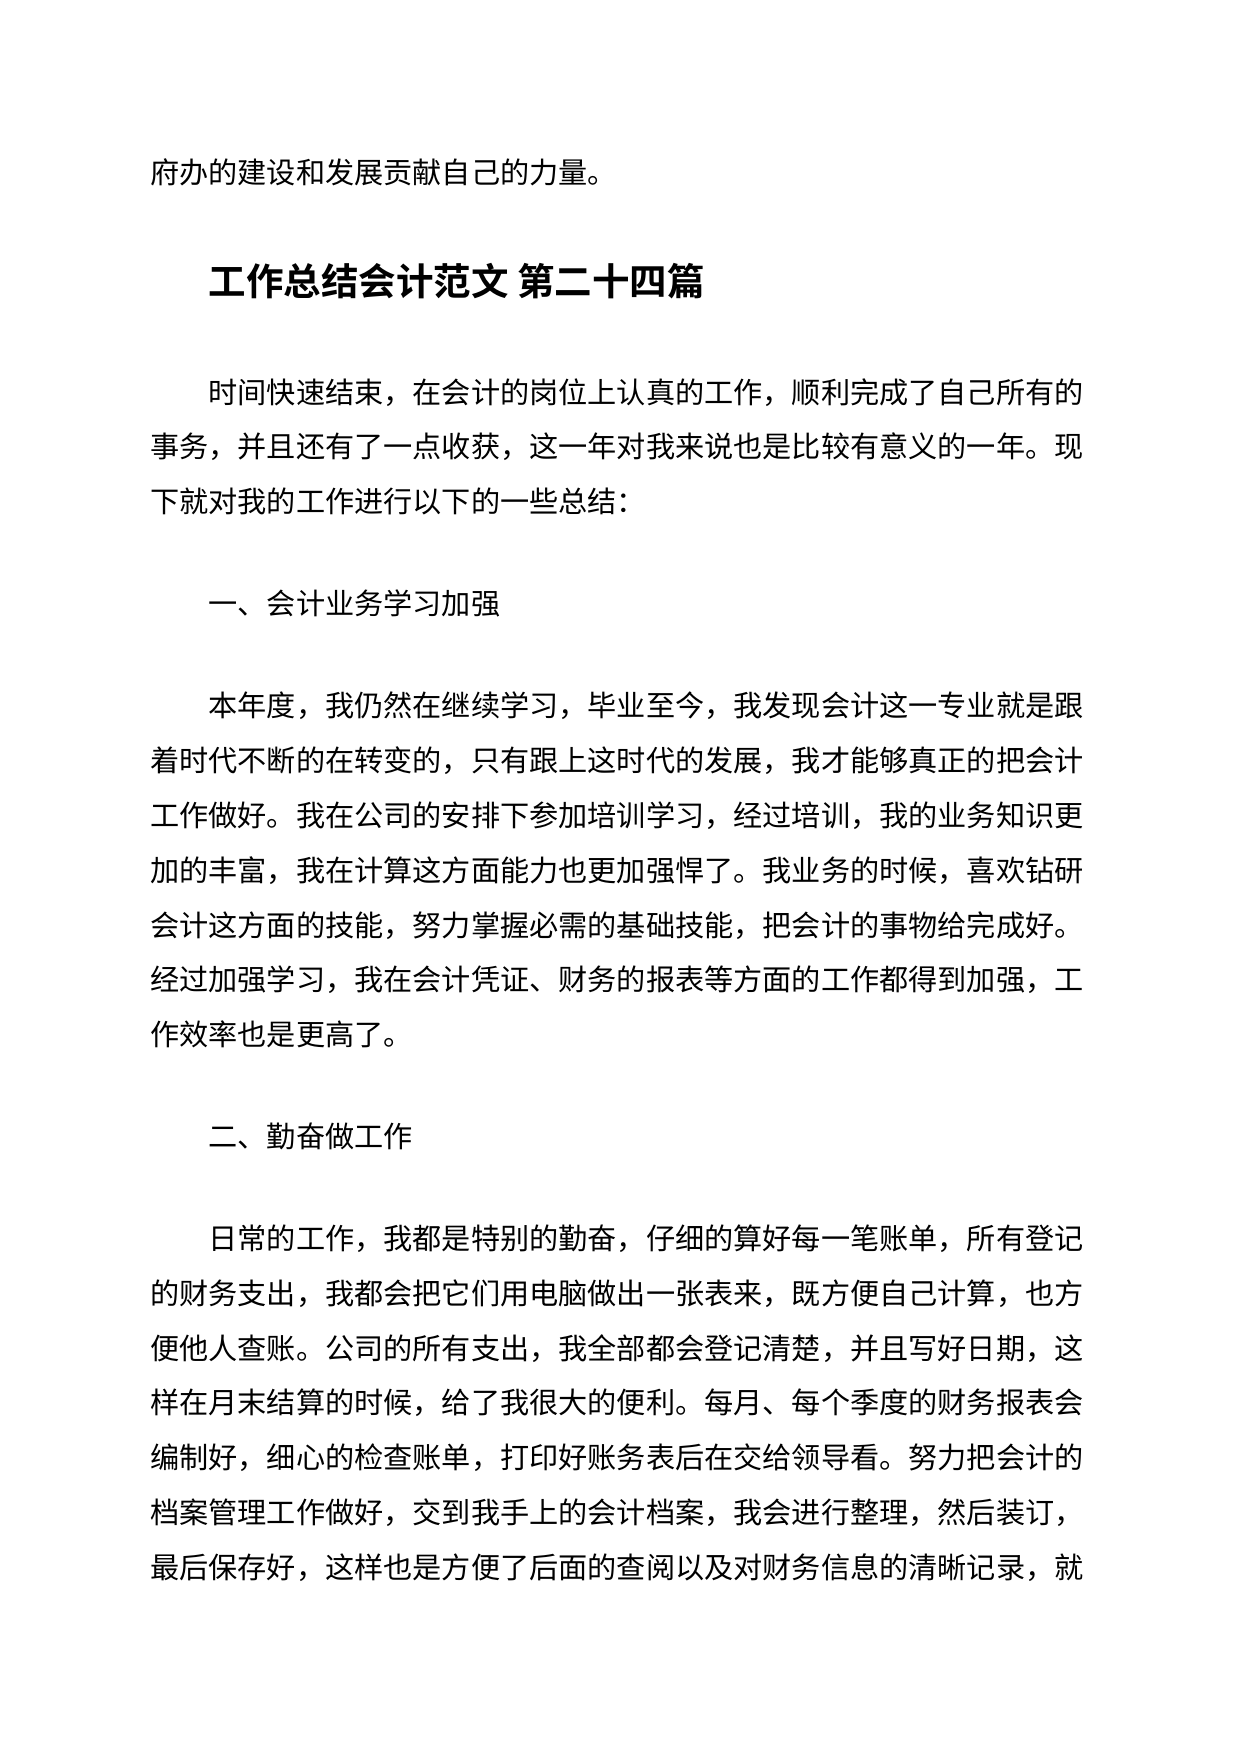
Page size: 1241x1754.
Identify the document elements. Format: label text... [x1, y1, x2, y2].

text 时间快速结束，在会计的岗位上认真的工作，顺利完成了自己所有的事务，并且还有了一点收获，这一年对我来说也是比较有意义的一年。现下就对我的工作进行以下的一些总结： [150, 369, 1090, 521]
text 二、勤奋做工作 [150, 1114, 1090, 1156]
text 一、会计业务学习加强 [150, 581, 1090, 623]
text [150, 150, 1090, 192]
text 工作总结会计范文 第二十四篇 [150, 252, 1090, 306]
text 本年度，我仍然在继续学习，毕业至今，我发现会计这一专业就是跟着时代不断的在转变的，只有跟上这时代的发展，我才能够真正的把会计工作做好。我在公司的安排下参加培训学习，经过培训，我的业务知识更加的丰富，我在计算这方面能力也更加强悍了。我业务的时候，喜欢钻研会计这方面的技能，努力掌握必需的基础技能，把会计的事物给完成好。经过加强学习，我在会计凭证、财务的报表等方面的工作都得到加强，工作效率也是更高了。 [150, 682, 1090, 1054]
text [150, 1215, 1090, 1587]
